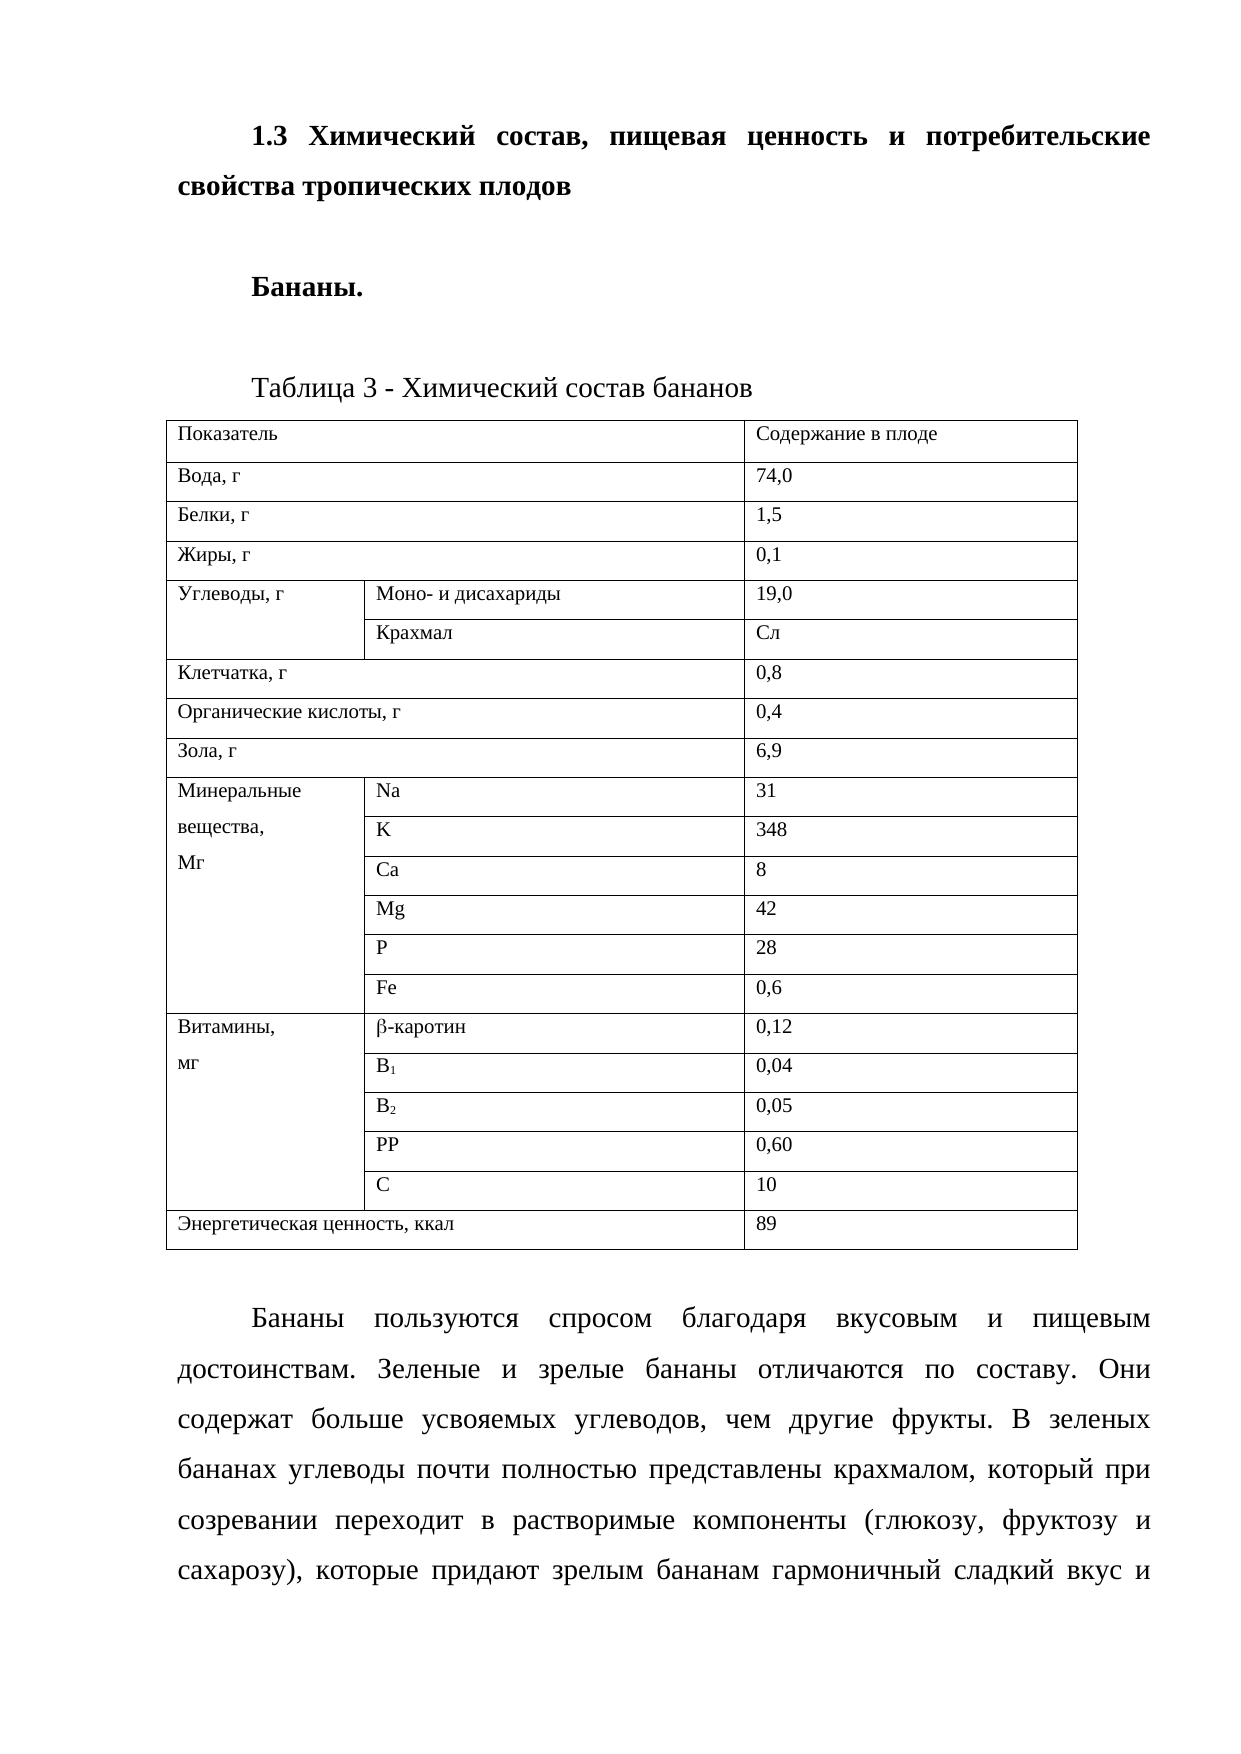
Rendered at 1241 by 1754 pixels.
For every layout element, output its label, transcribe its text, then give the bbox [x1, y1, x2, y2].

table_cell Клетчатка, г [167, 660, 744, 698]
table_cell Зола, г [167, 739, 744, 777]
table_cell 74,0 [745, 463, 1077, 501]
table_cell 0,04 [745, 1054, 1077, 1092]
table_cell С [365, 1172, 744, 1210]
table_cell 0,12 [745, 1014, 1077, 1052]
table_cell Na [365, 778, 744, 816]
table_cell Минеральные вещества, Мг [167, 778, 364, 1013]
table_cell Mg [365, 896, 744, 934]
table_cell 348 [745, 817, 1077, 856]
table_cell P [365, 935, 744, 974]
table_cell 0,60 [745, 1132, 1077, 1171]
table_cell K [365, 817, 744, 856]
table_cell 28 [745, 935, 1077, 974]
table_cell Углеводы, г [167, 581, 364, 659]
table_header Содержание в плоде [745, 421, 1077, 462]
table_cell 0,8 [745, 660, 1077, 698]
table_header Показатель [167, 421, 744, 462]
table_cell -каротин [365, 1014, 744, 1052]
table_cell 6,9 [745, 739, 1077, 777]
table_cell Ca [365, 857, 744, 895]
table_cell 8 [745, 857, 1077, 895]
table_cell 0,4 [745, 699, 1077, 737]
text 1.3 Химический состав, пищевая ценность и потребительские свойства тропических плодов [177, 118, 1152, 202]
table_cell Сл [745, 620, 1077, 659]
table_cell Вода, г [167, 463, 744, 501]
table_cell В1 [365, 1054, 744, 1092]
table_cell 19,0 [745, 581, 1077, 619]
table_cell Жиры, г [167, 542, 744, 580]
table_cell 0,6 [745, 975, 1077, 1013]
table_cell 0,05 [745, 1093, 1077, 1131]
table_cell 10 [745, 1172, 1077, 1210]
table_cell Органические кислоты, г [167, 699, 744, 737]
table_cell Энергетическая ценность, ккал [167, 1211, 744, 1249]
table_cell 31 [745, 778, 1077, 816]
table_cell Крахмал [365, 620, 744, 659]
table_cell 0,1 [745, 542, 1077, 580]
table_cell Моно- и дисахариды [365, 581, 744, 619]
table_cell 1,5 [745, 502, 1077, 541]
text Бананы. [177, 269, 1152, 303]
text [177, 1301, 1152, 1586]
table_cell Витамины, мг [167, 1014, 364, 1210]
subtitle Таблица 3 - Химический состав бананов [177, 370, 1152, 403]
table_cell В2 [365, 1093, 744, 1131]
table_cell Белки, г [167, 502, 744, 541]
table_cell РР [365, 1132, 744, 1171]
table_cell Fe [365, 975, 744, 1013]
table_cell 42 [745, 896, 1077, 934]
table_cell 89 [745, 1211, 1077, 1249]
